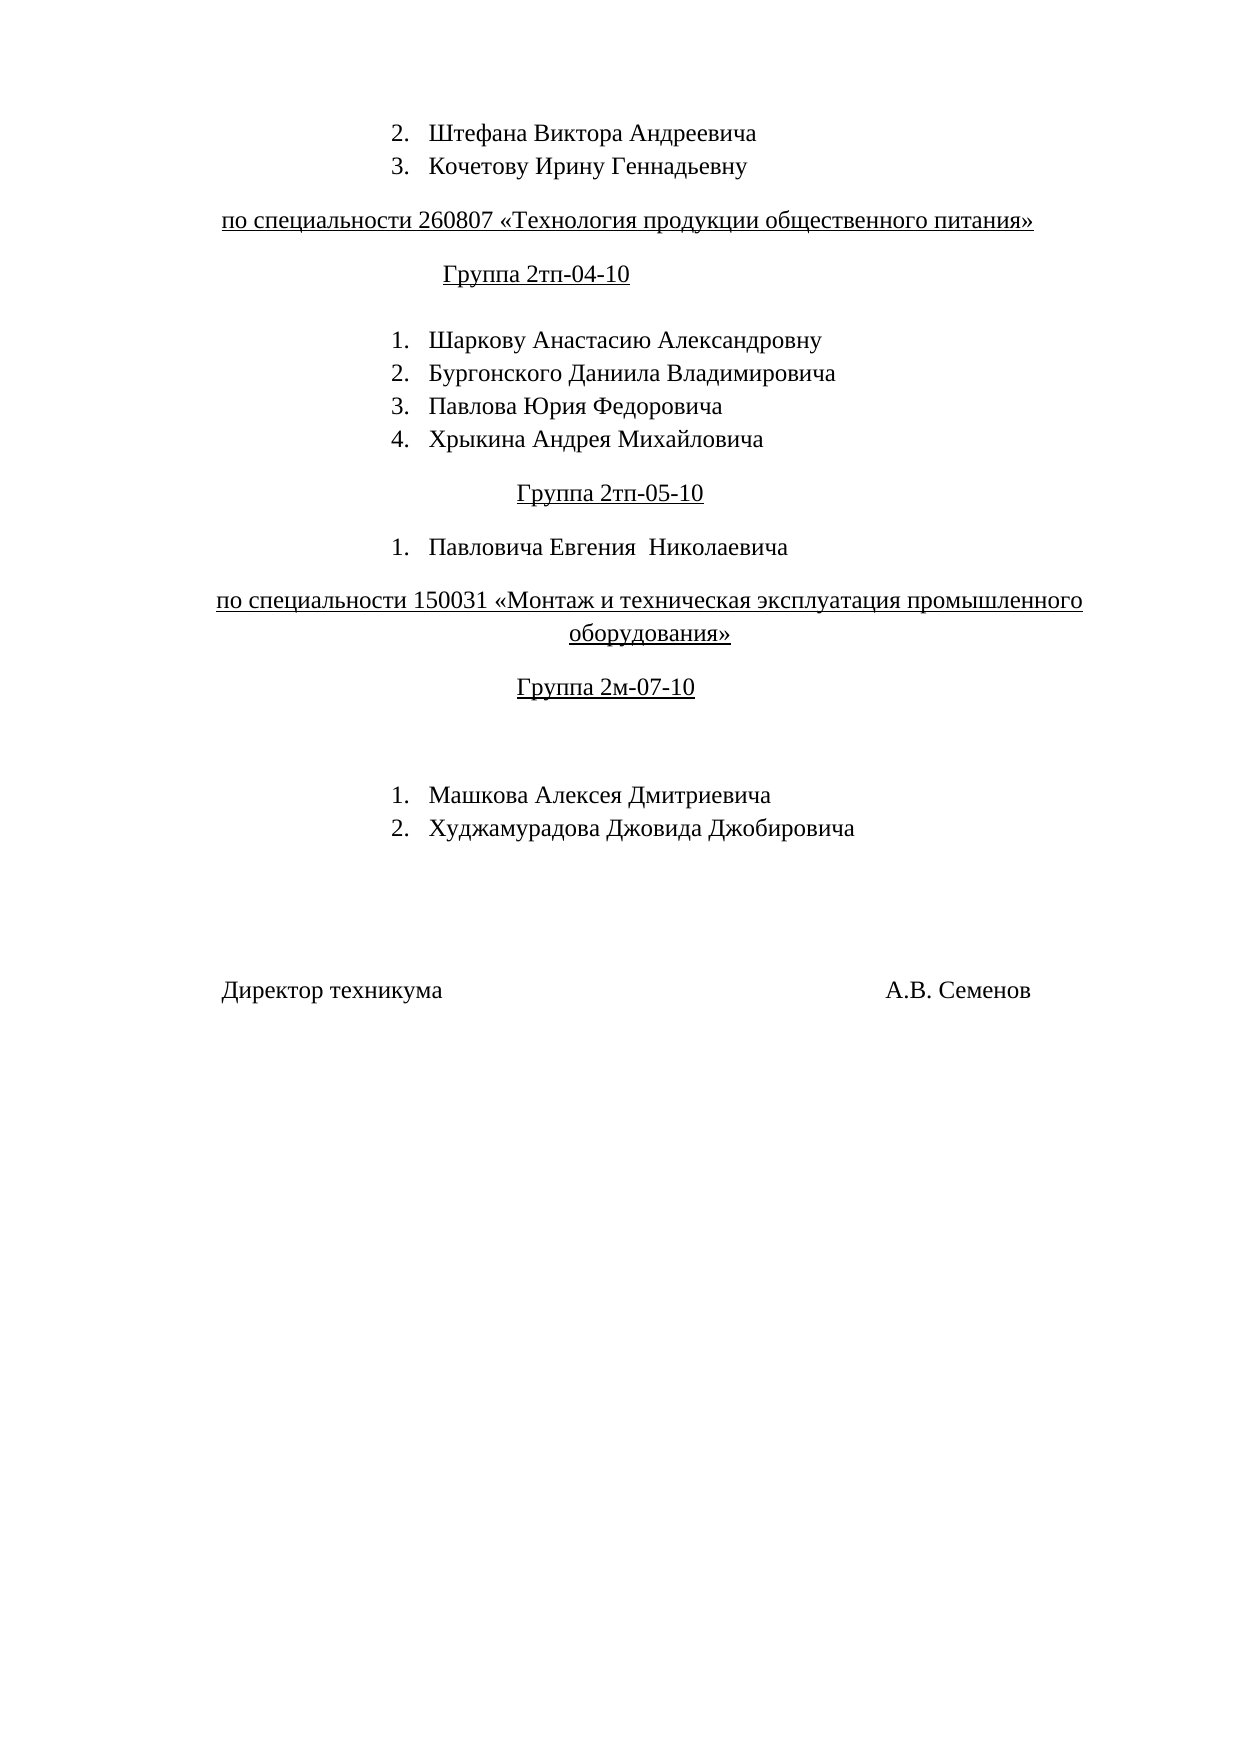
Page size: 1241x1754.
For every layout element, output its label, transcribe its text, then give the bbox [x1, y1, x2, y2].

text Директор техникума А.В. Семенов [148, 975, 1152, 1003]
list Кочетову Ирину Геннадьевну [391, 151, 1152, 180]
text Группа 2м-07-10 [443, 672, 1152, 701]
list Павлова Юрия Федоровича [391, 391, 1152, 420]
list Бургонского Даниила Владимировича [391, 358, 1152, 387]
list Шаркову Анастасию Александровну [391, 325, 1152, 354]
text по специальности 260807 «Технология продукции общественного питания» [148, 205, 1152, 234]
text по специальности 150031 «Монтаж и техническая эксплуатация промышленного оборудования» [148, 586, 1152, 647]
text Группа 2тп-05-10 [443, 478, 1152, 507]
list Павловича Евгения Николаевича [391, 532, 1152, 560]
list Худжамурадова Джовида Джобировича [391, 813, 1152, 842]
list Хрыкина Андрея Михайловича [391, 424, 1152, 453]
list Штефана Виктора Андреевича [391, 118, 1152, 147]
list Группа 2тп-04-10 [370, 259, 1152, 288]
list Машкова Алексея Дмитриевича [391, 780, 1152, 809]
